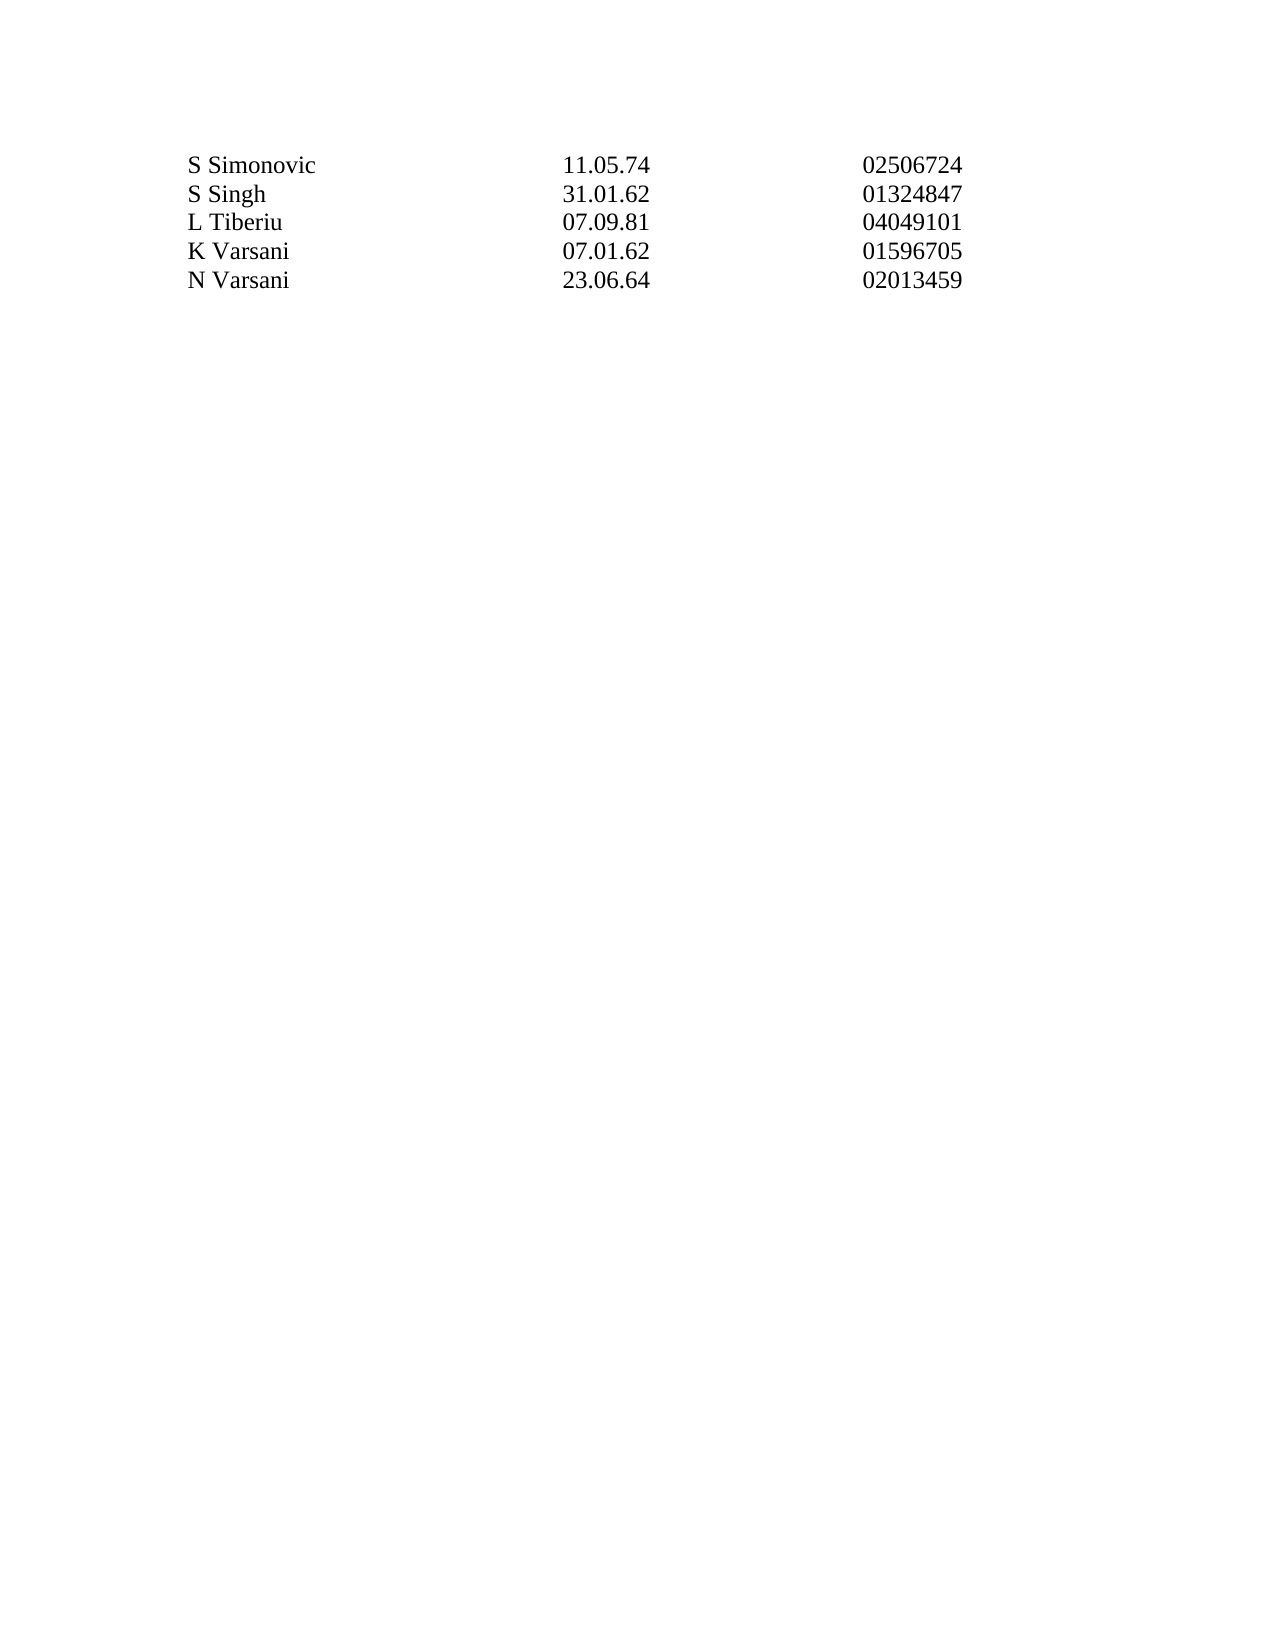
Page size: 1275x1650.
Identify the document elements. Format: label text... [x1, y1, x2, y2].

text N Varsani 23.06.64 02013459 [187, 265, 1087, 294]
text S Simonovic 11.05.74 02506724 [187, 150, 1087, 179]
text S Singh 31.01.62 01324847 [187, 179, 1087, 207]
text L Tiberiu 07.09.81 04049101 [187, 207, 1087, 236]
text K Varsani 07.01.62 01596705 [187, 236, 1087, 265]
